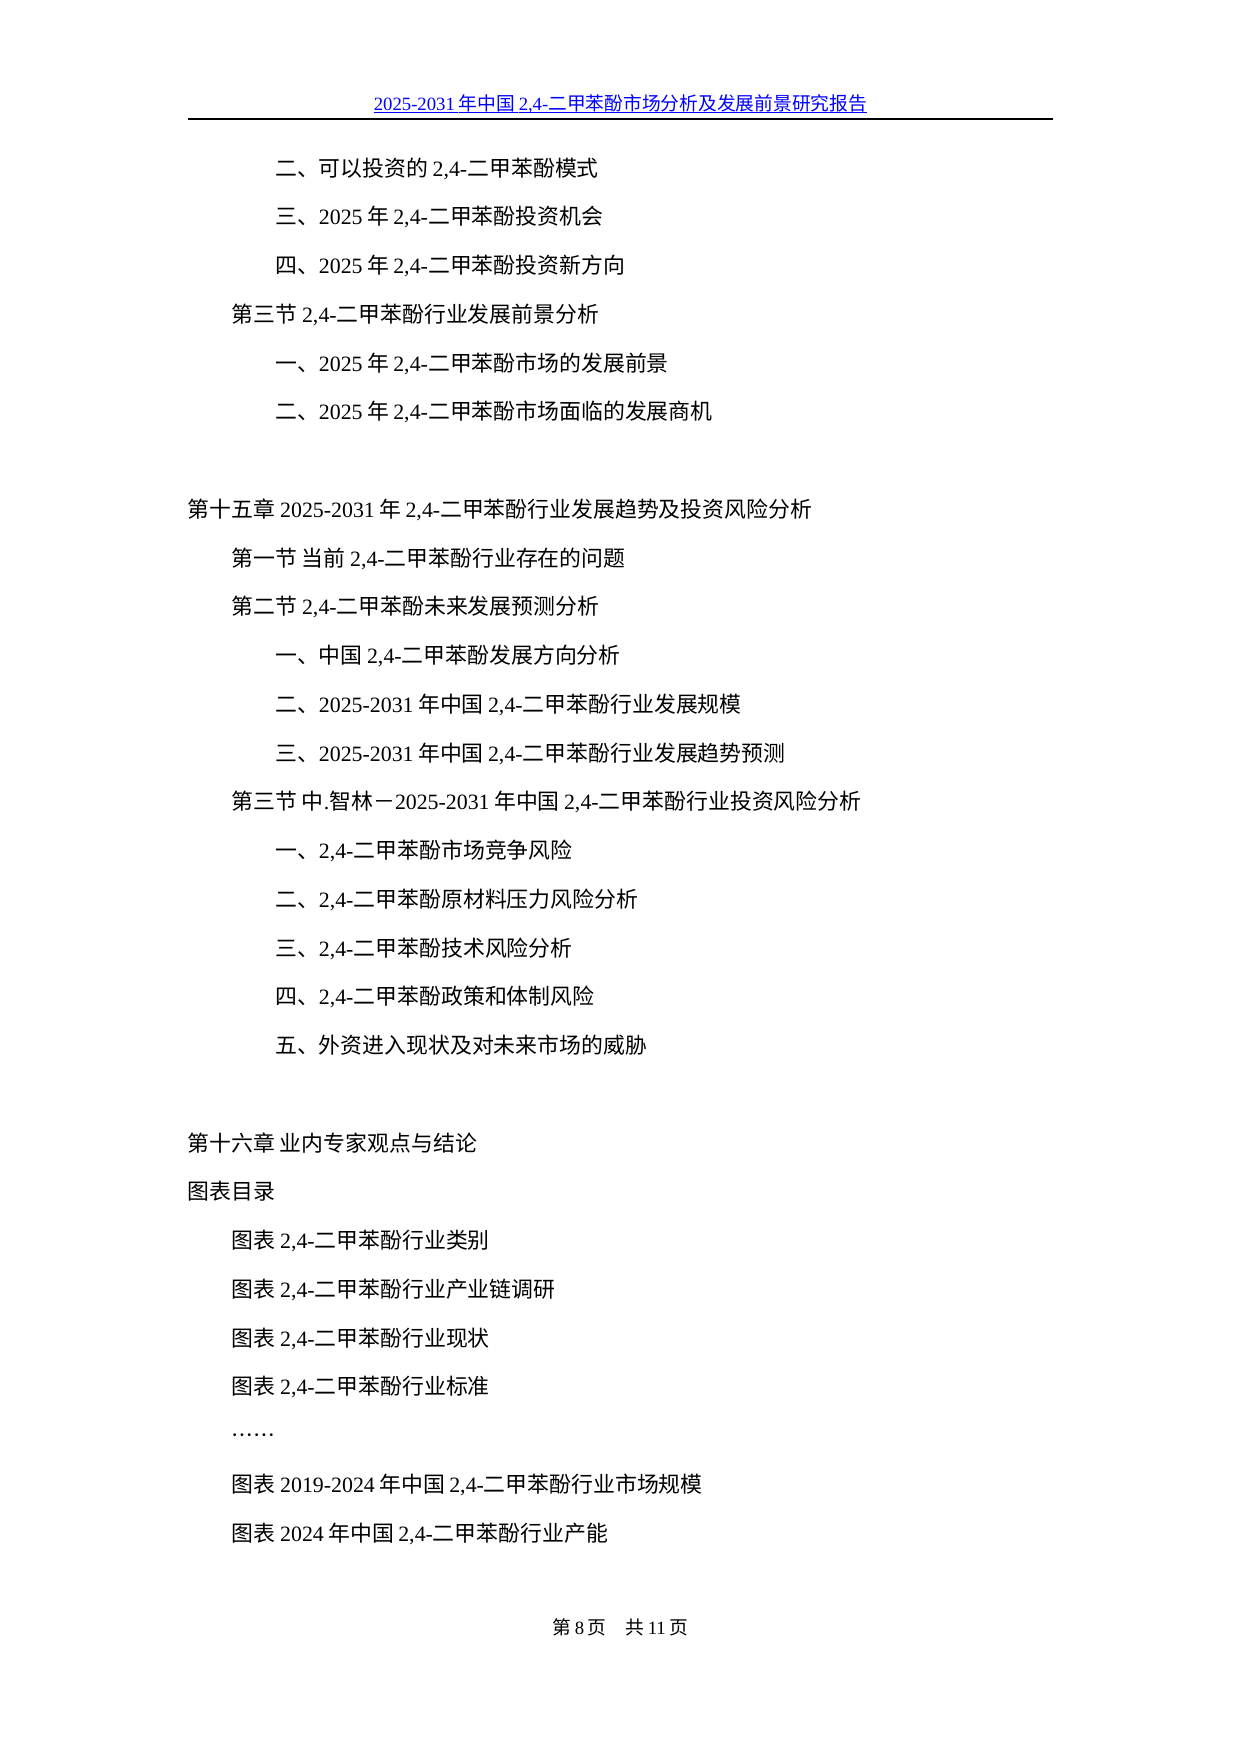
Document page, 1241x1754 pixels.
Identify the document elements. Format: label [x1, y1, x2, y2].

text [187, 150, 1053, 1548]
